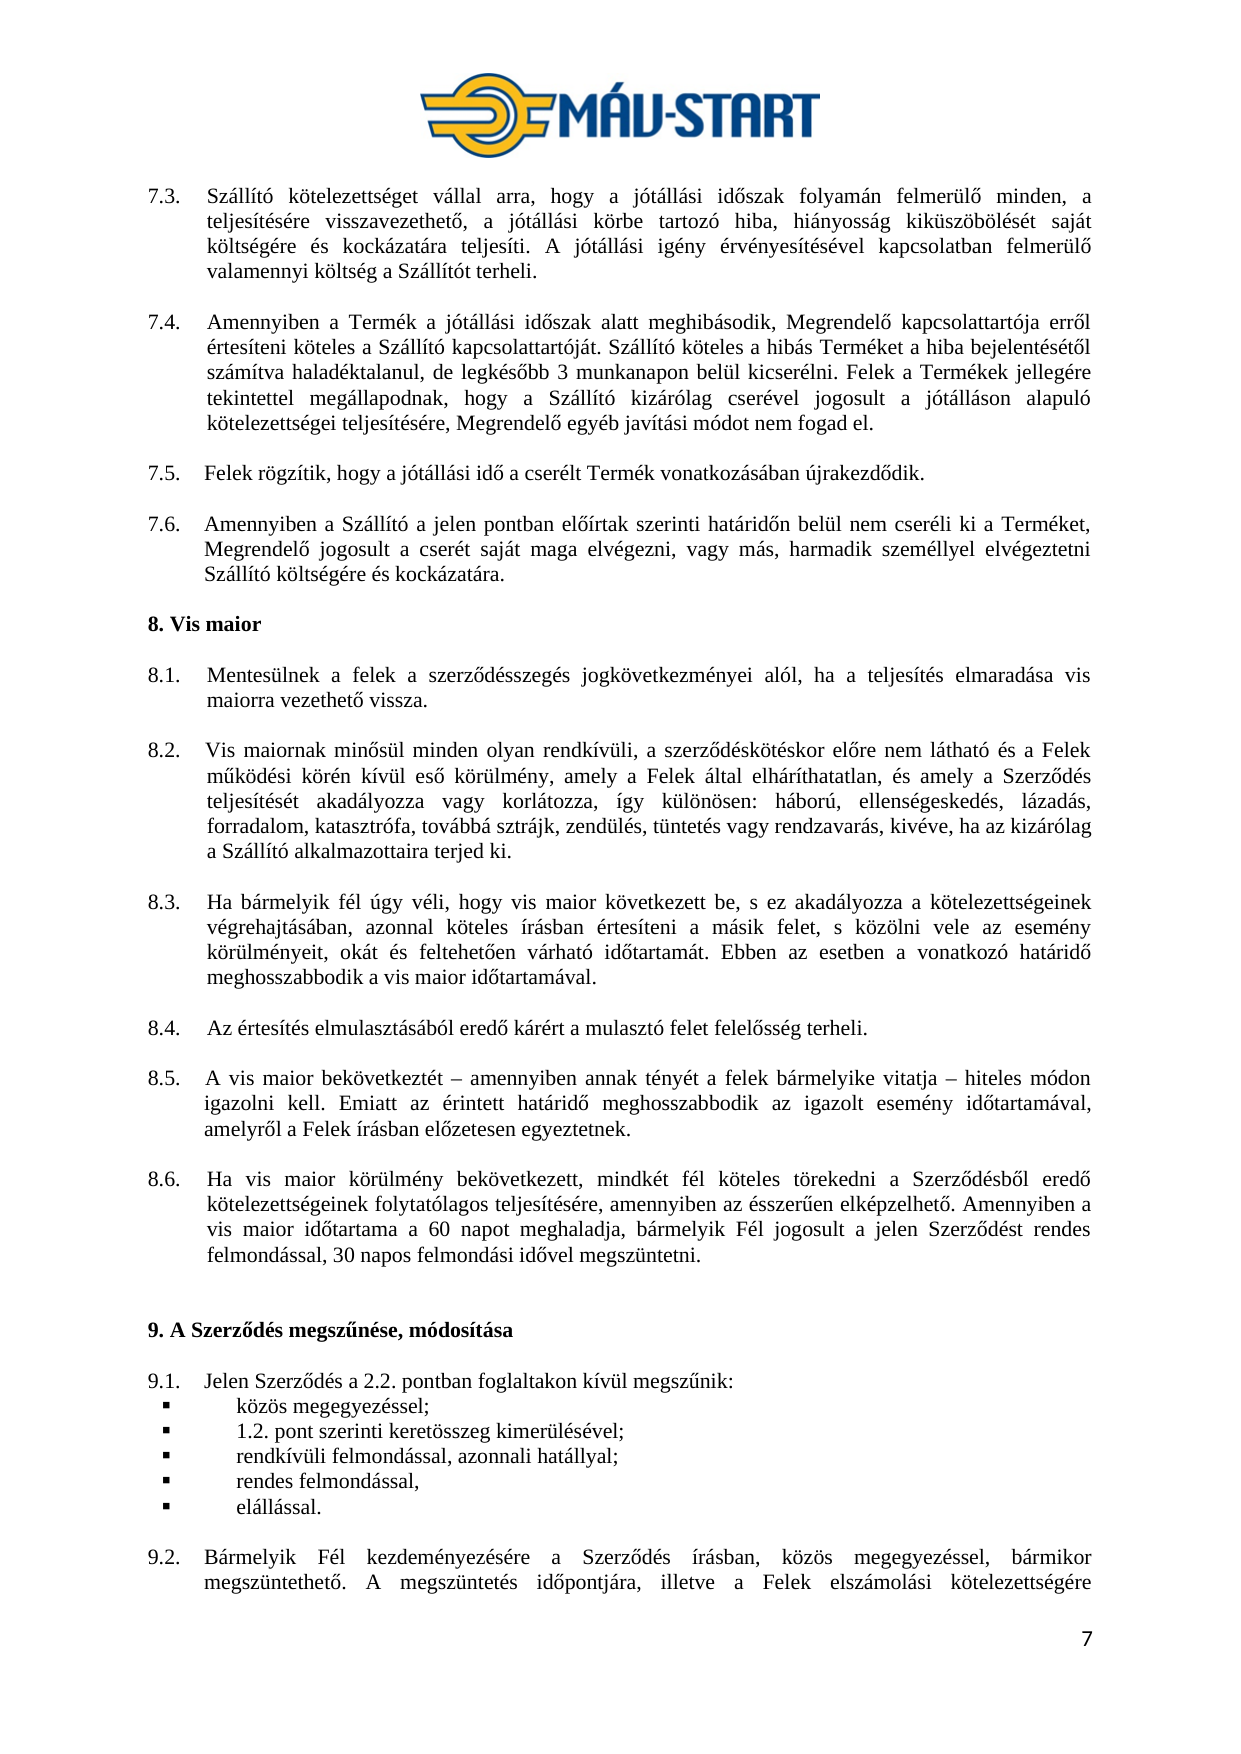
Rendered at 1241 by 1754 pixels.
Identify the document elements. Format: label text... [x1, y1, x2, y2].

text 9. A Szerződés megszűnése, módosítása [148, 1317, 1093, 1342]
list közös megegyezéssel; [148, 1393, 1093, 1418]
text 8.6. Ha vis maior körülmény bekövetkezett, mindkét fél köteles törekedni a Szerződésből eredő kötelezettségeinek folytatólagos teljesítésére, amennyiben az ésszerűen elképzelhető. Amennyiben a vis maior időtartama a 60 napot meghaladja, bármelyik Fél jogosult a jelen Szerződést rendes felmondással, 30 napos felmondási idővel megszüntetni. [148, 1166, 1093, 1267]
text 9.1. Jelen Szerződés a 2.2. pontban foglaltakon kívül megszűnik: [148, 1368, 1093, 1393]
text 8.3. Ha bármelyik fél úgy véli, hogy vis maior következett be, s ez akadályozza a kötelezettségeinek végrehajtásában, azonnal köteles írásban értesíteni a másik felet, s közölni vele az esemény körülményeit, okát és feltehetően várható időtartamát. Ebben az esetben a vonatkozó határidő meghosszabbodik a vis maior időtartamával. [148, 889, 1093, 989]
text 8.4. Az értesítés elmulasztásából eredő kárért a mulasztó felet felelősség terheli. [148, 1015, 1093, 1040]
list rendes felmondással, [148, 1468, 1093, 1494]
picture [420, 73, 820, 158]
list rendkívüli felmondással, azonnali hatállyal; [148, 1443, 1093, 1468]
text 8.2. Vis maiornak minősül minden olyan rendkívüli, a szerződéskötéskor előre nem látható és a Felek működési körén kívül eső körülmény, amely a Felek által elháríthatatlan, és amely a Szerződés teljesítését akadályozza vagy korlátozza, így különösen: háború, ellenségeskedés, lázadás, forradalom, katasztrófa, továbbá sztrájk, zendülés, tüntetés vagy rendzavarás, kivéve, ha az kizárólag a Szállító alkalmazottaira terjed ki. [148, 737, 1093, 863]
text 7.5. Felek rögzítik, hogy a jótállási idő a cserélt Termék vonatkozásában újrakezdődik. [148, 460, 1093, 485]
list 1.2. pont szerinti keretösszeg kimerülésével; [148, 1418, 1093, 1443]
list elállással. [148, 1494, 1093, 1519]
text 8.5. A vis maior bekövetkeztét – amennyiben annak tényét a felek bármelyike vitatja – hiteles módon igazolni kell. Emiatt az érintett határidő meghosszabbodik az igazolt esemény időtartamával, amelyről a Felek írásban előzetesen egyeztetnek. [148, 1065, 1093, 1141]
text 7.3. Szállító kötelezettséget vállal arra, hogy a jótállási időszak folyamán felmerülő minden, a teljesítésére visszavezethető, a jótállási körbe tartozó hiba, hiányosság kiküszöbölését saját költségére és kockázatára teljesíti. A jótállási igény érvényesítésével kapcsolatban felmerülő valamennyi költség a Szállítót terheli. [148, 183, 1093, 284]
text 8. Vis maior [148, 611, 1093, 637]
text 8.1. Mentesülnek a felek a szerződésszegés jogkövetkezményei alól, ha a teljesítés elmaradása vis maiorra vezethető vissza. [148, 662, 1093, 712]
text 7.4. Amennyiben a Termék a jótállási időszak alatt meghibásodik, Megrendelő kapcsolattartója erről értesíteni köteles a Szállító kapcsolattartóját. Szállító köteles a hibás Terméket a hiba bejelentésétől számítva haladéktalanul, de legkésőbb 3 munkanapon belül kicserélni. Felek a Termékek jellegére tekintettel megállapodnak, hogy a Szállító kizárólag cserével jogosult a jótálláson alapuló kötelezettségei teljesítésére, Megrendelő egyéb javítási módot nem fogad el. [148, 309, 1093, 435]
text 7.6. Amennyiben a Szállító a jelen pontban előírtak szerinti határidőn belül nem cseréli ki a Terméket, Megrendelő jogosult a cserét saját maga elvégezni, vagy más, harmadik személlyel elvégeztetni Szállító költségére és kockázatára. [148, 511, 1093, 586]
